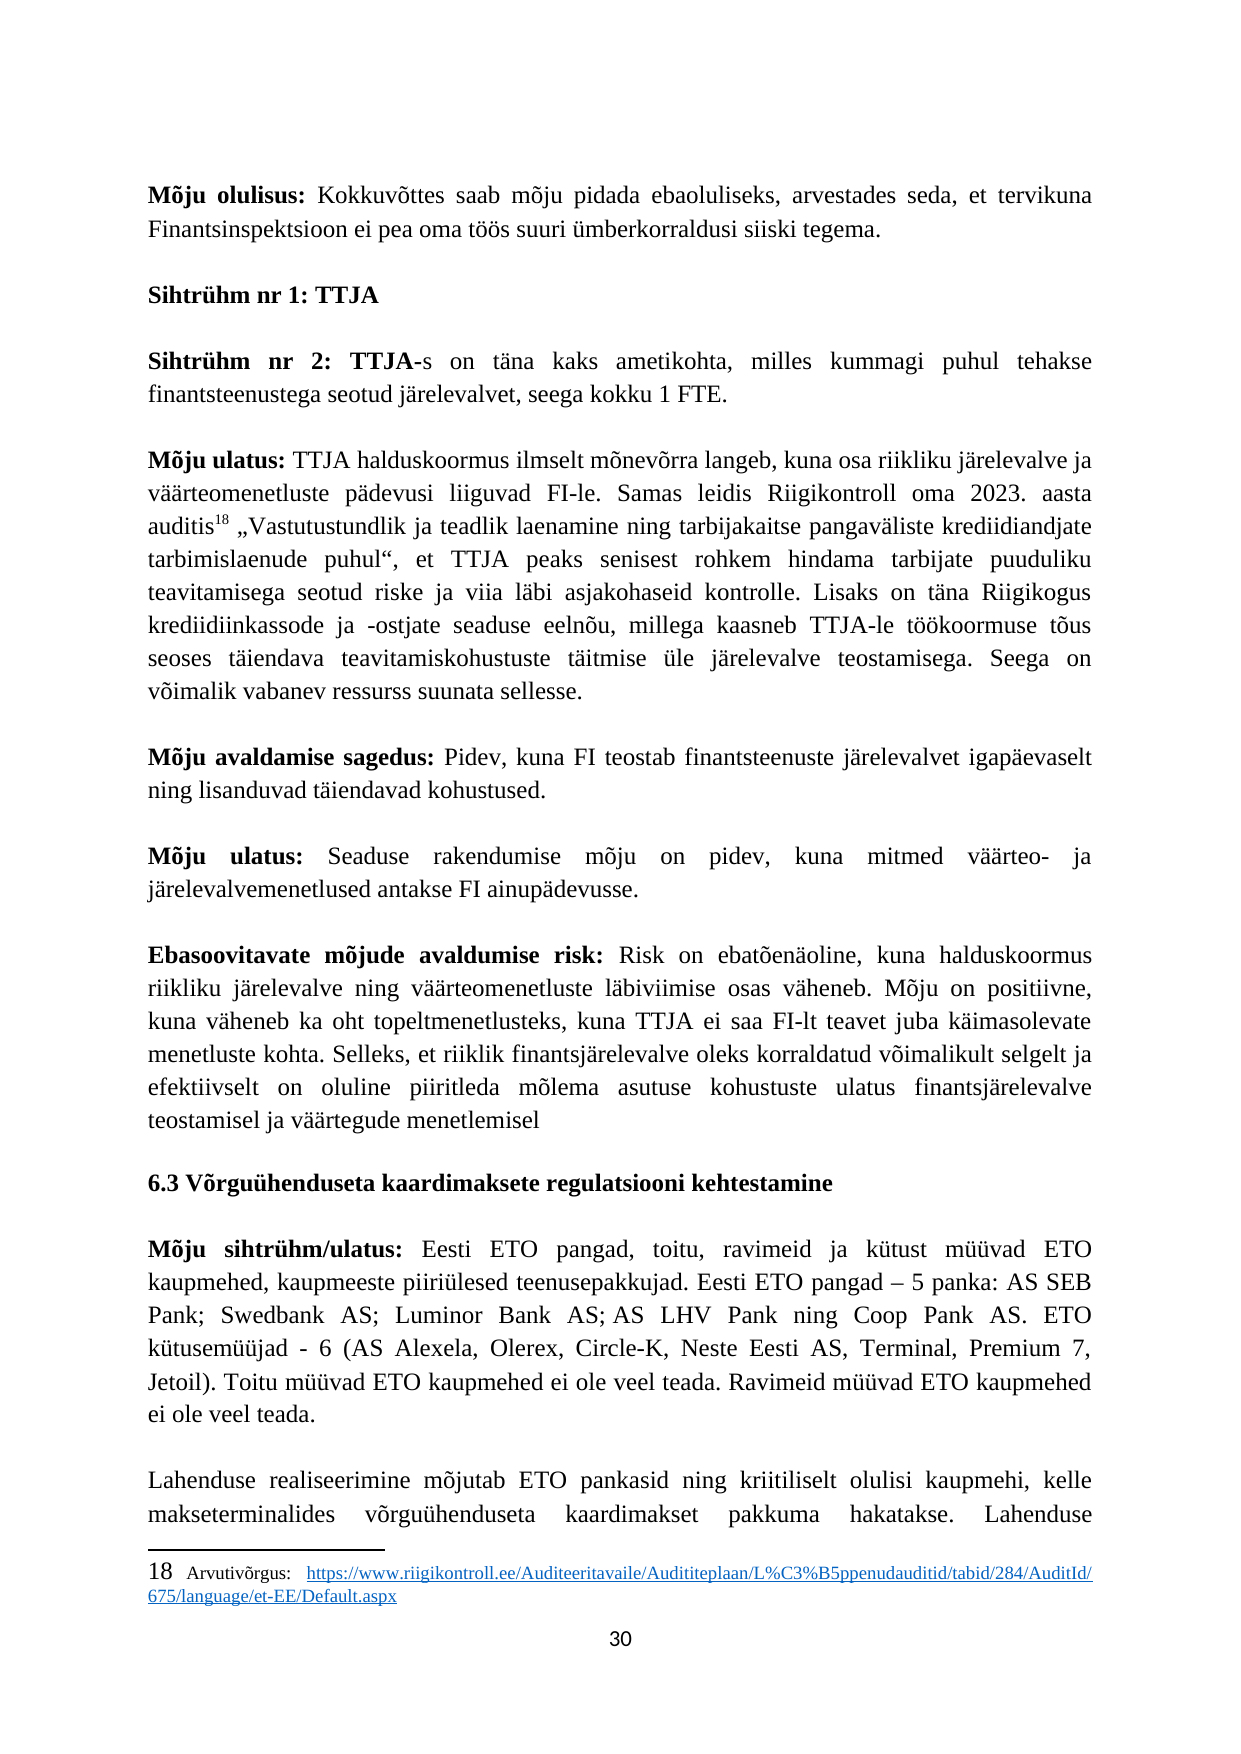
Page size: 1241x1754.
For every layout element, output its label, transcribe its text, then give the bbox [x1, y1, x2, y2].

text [148, 1466, 1093, 1527]
text Mõju ulatus: Seaduse rakendumise mõju on pidev, kuna mitmed väärteo- ja järelevalvemenetlused antakse FI ainupädevusse. [148, 841, 1093, 903]
text Mõju sihtrühm/ulatus: Eesti ETO pangad, toitu, ravimeid ja kütust müüvad ETO kaupmehed, kaupmeeste piiriülesed teenusepakkujad. Eesti ETO pangad – 5 panka: AS SEB Pank; Swedbank AS; Luminor Bank AS; AS LHV Pank ning Coop Pank AS. ETO kütusemüüjad - 6 (AS Alexela, Olerex, Circle-K, Neste Eesti AS, Terminal, Premium 7, Jetoil). Toitu müüvad ETO kaupmehed ei ole veel teada. Ravimeid müüvad ETO kaupmehed ei ole veel teada. [148, 1234, 1093, 1428]
text Mõju olulisus: Kokkuvõttes saab mõju pidada ebaoluliseks, arvestades seda, et tervikuna Finantsinspektsioon ei pea oma töös suuri ümberkorraldusi siiski tegema. [148, 181, 1093, 242]
text Mõju avaldamise sagedus: Pidev, kuna FI teostab finantsteenuste järelevalvet igapäevaselt ning lisanduvad täiendavad kohustused. [148, 742, 1093, 804]
text Mõju ulatus: TTJA halduskoormus ilmselt mõnevõrra langeb, kuna osa riikliku järelevalve ja väärteomenetluste pädevusi liiguvad FI-le. Samas leidis Riigikontroll oma 2023. aasta auditis „Vastutustundlik ja teadlik laenamine ning tarbijakaitse pangaväliste krediidiandjate tarbimislaenude puhul“, et TTJA peaks senisest rohkem hindama tarbijate puuduliku teavitamisega seotud riske ja viia läbi asjakohaseid kontrolle. Lisaks on täna Riigikogus krediidiinkassode ja -ostjate seaduse eelnõu, millega kaasneb TTJA-le töökoormuse tõus seoses täiendava teavitamiskohustuste täitmise üle järelevalve teostamisega. Seega on võimalik vabanev ressurss suunata sellesse. [148, 445, 1093, 705]
text Ebasoovitavate mõjude avaldumise risk: Risk on ebatõenäoline, kuna halduskoormus riikliku järelevalve ning väärteomenetluste läbiviimise osas väheneb. Mõju on positiivne, kuna väheneb ka oht topeltmenetlusteks, kuna TTJA ei saa FI-lt teavet juba käimasolevate menetluste kohta. Selleks, et riiklik finantsjärelevalve oleks korraldatud võimalikult selgelt ja efektiivselt on oluline piiritleda mõlema asutuse kohustuste ulatus finantsjärelevalve teostamisel ja väärtegude menetlemisel [148, 940, 1093, 1134]
text Sihtrühm nr 2: TTJA-s on täna kaks ametikohta, milles kummagi puhul tehakse finantsteenustega seotud järelevalvet, seega kokku 1 FTE. [148, 346, 1093, 407]
text Sihtrühm nr 1: TTJA [148, 280, 1093, 308]
text 6.3 Võrguühenduseta kaardimaksete regulatsiooni kehtestamine [148, 1168, 1093, 1197]
